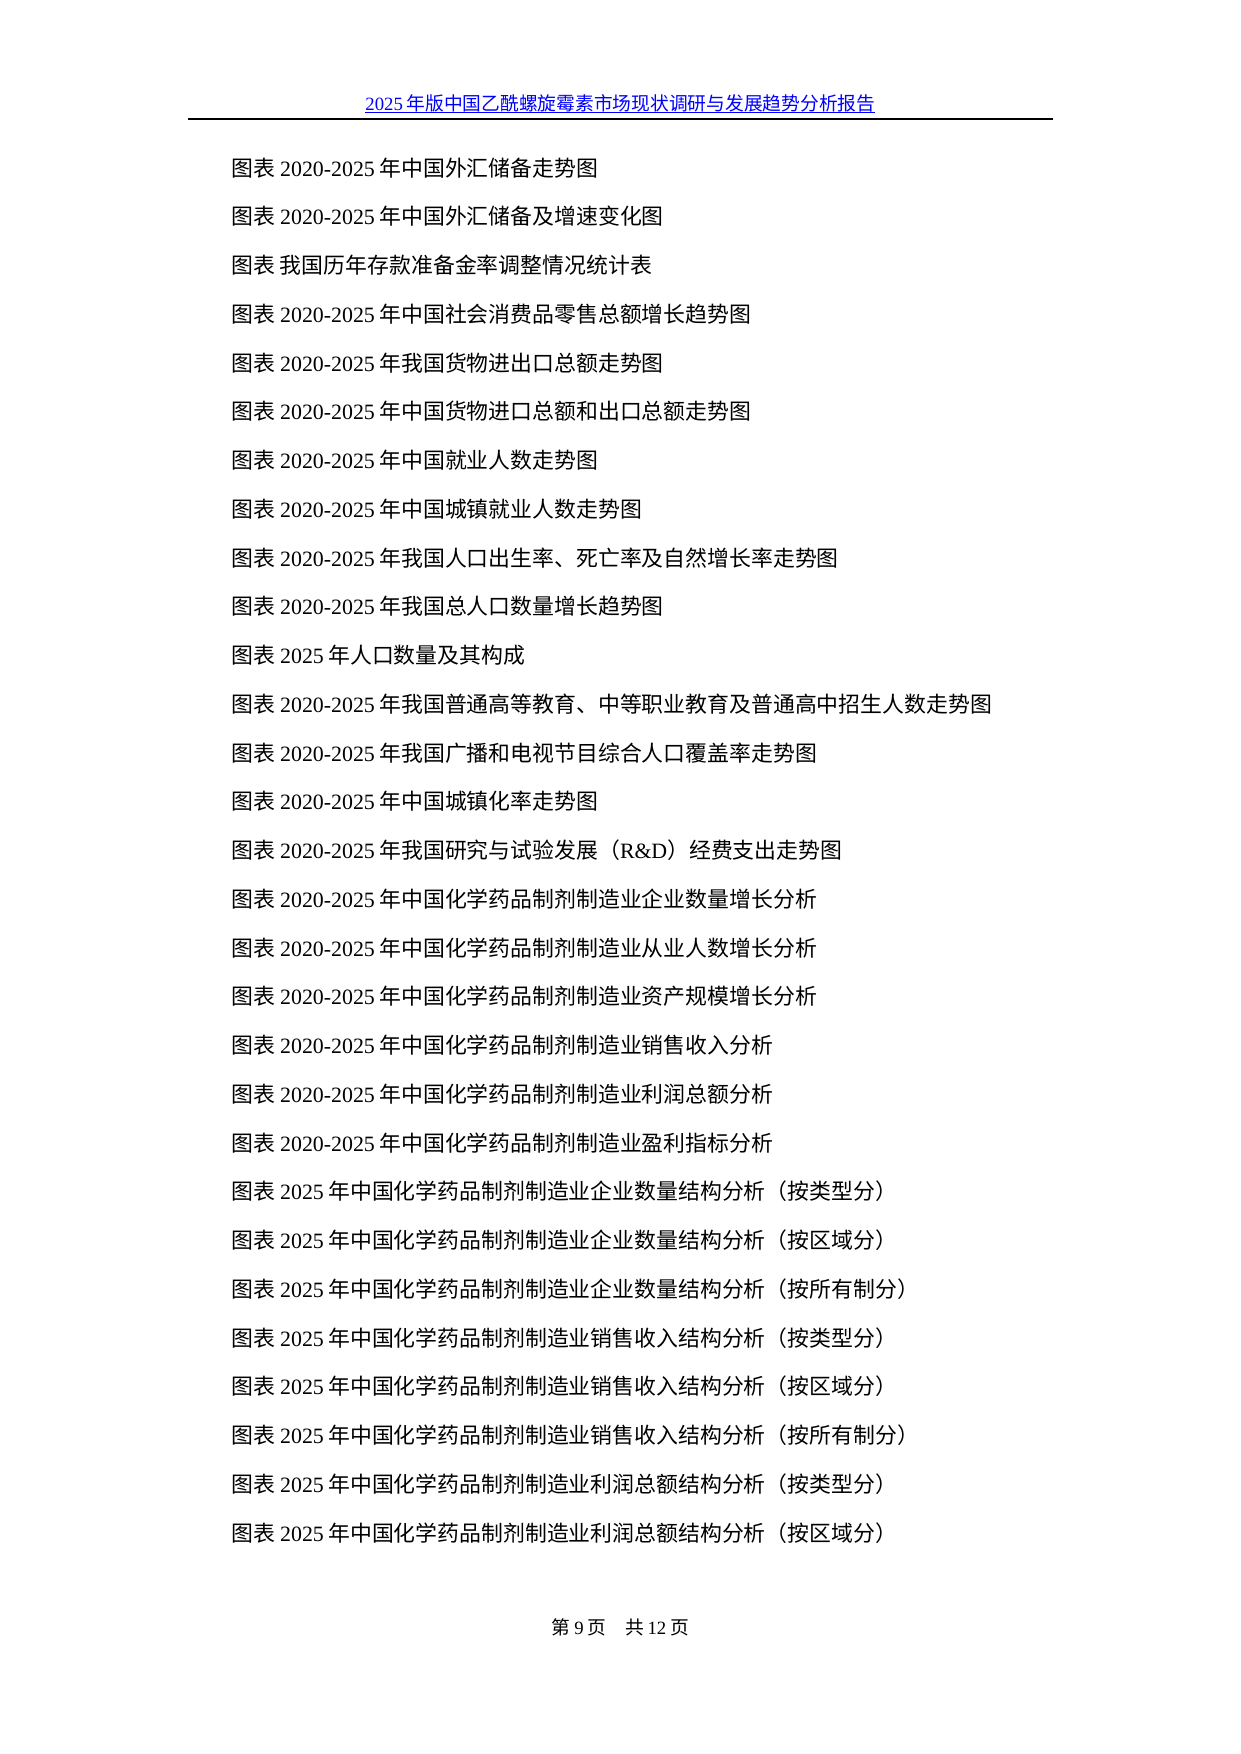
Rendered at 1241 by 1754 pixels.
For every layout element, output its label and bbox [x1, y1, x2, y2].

text [187, 150, 1053, 1548]
